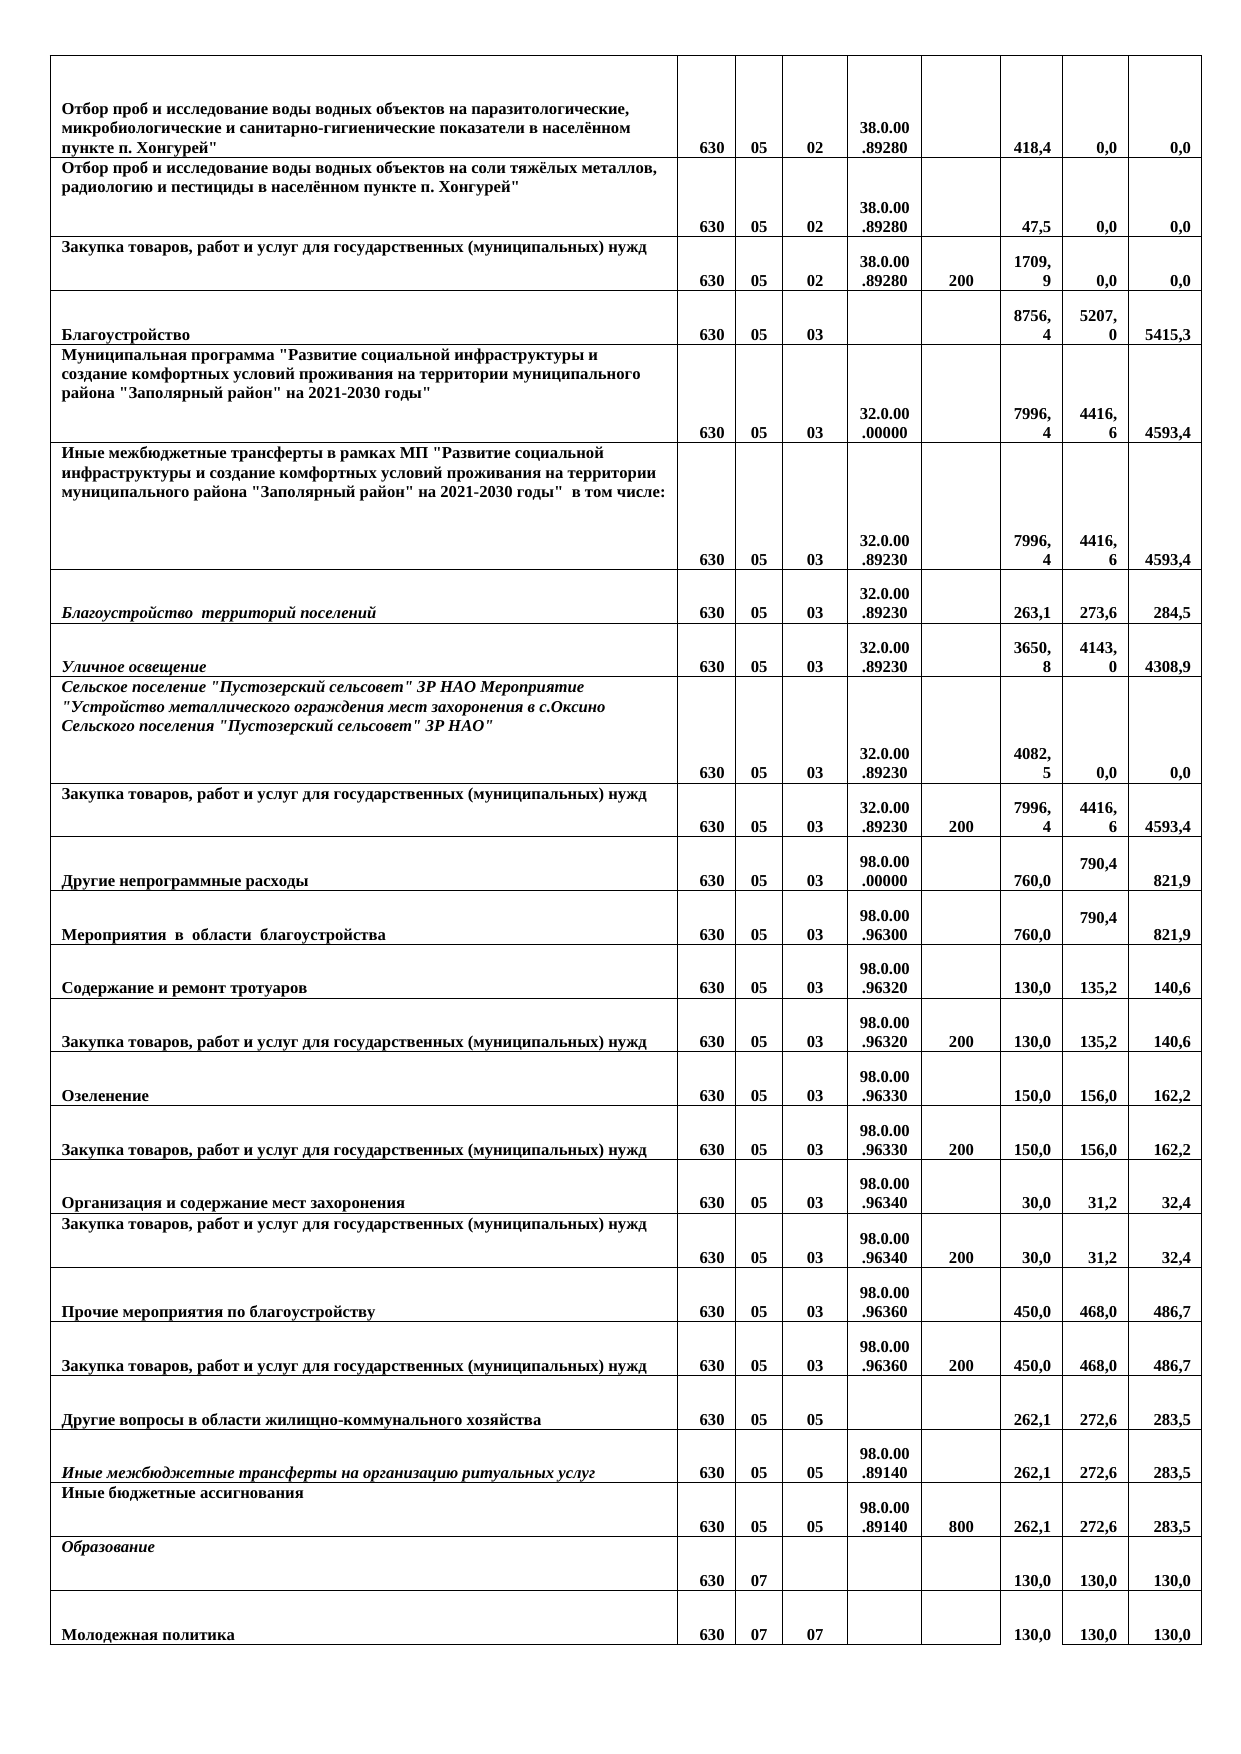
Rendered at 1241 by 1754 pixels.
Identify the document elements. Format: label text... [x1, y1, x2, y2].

table_cell 450,0 [1001, 1268, 1062, 1321]
table_cell 98.0.00.96320 [848, 945, 921, 997]
table_cell [922, 837, 1000, 890]
table_cell 4416,6 [1063, 443, 1128, 569]
table_cell [922, 1160, 1000, 1212]
table_cell 262,1 [1001, 1430, 1062, 1482]
table_cell 130,0 [1001, 1591, 1062, 1643]
table_cell 7996,4 [1001, 443, 1062, 569]
table_cell 760,0 [1001, 837, 1062, 890]
table_cell 630 [678, 158, 735, 236]
table_cell Муниципальная программа "Развитие социальной инфраструктуры и создание комфортных условий проживания на территории муниципального района "Заполярный район" на 2021-2030 годы" [51, 345, 677, 442]
table_cell 30,0 [1001, 1214, 1062, 1267]
table_cell 4593,4 [1129, 345, 1201, 442]
table_cell [922, 945, 1000, 997]
table_cell 630 [678, 1052, 735, 1105]
table_cell 31,2 [1063, 1214, 1128, 1267]
table_cell 32,4 [1129, 1160, 1201, 1212]
table_cell 630 [678, 1537, 735, 1590]
table_cell 162,2 [1129, 1106, 1201, 1159]
table_cell 05 [736, 570, 782, 622]
table_cell 630 [678, 1591, 735, 1643]
table_cell 630 [678, 1214, 735, 1267]
table_cell 05 [736, 1322, 782, 1375]
table_cell 98.0.00.96340 [848, 1160, 921, 1212]
table_cell [848, 1376, 921, 1428]
table_cell Молодежная политика [51, 1591, 618, 1643]
table_cell Иные межбюджетные трансферты на организацию ритуальных услуг [51, 1430, 677, 1482]
table_cell [922, 443, 1000, 569]
table_cell 4593,4 [1129, 443, 1201, 569]
table_cell [848, 1591, 921, 1643]
table_cell 98.0.00.96360 [848, 1322, 921, 1375]
table_cell 630 [678, 1268, 735, 1321]
table_cell 03 [783, 291, 847, 344]
table_cell [588, 1052, 618, 1105]
table_cell 05 [783, 1376, 847, 1428]
table_cell 32.0.00.00000 [848, 345, 921, 442]
table_cell 272,6 [1063, 1376, 1128, 1428]
table_cell 0,0 [1129, 237, 1201, 290]
table_cell 486,7 [1129, 1322, 1201, 1375]
table_cell 130,0 [1063, 1537, 1128, 1590]
table_cell 98.0.00.89140 [848, 1483, 921, 1536]
table_cell 07 [736, 1591, 782, 1643]
table_cell 05 [783, 1430, 847, 1482]
table_cell Закупка товаров, работ и услуг для государственных (муниципальных) нужд [51, 1106, 677, 1159]
table_cell 821,9 [1129, 837, 1201, 890]
table_cell 821,9 [1129, 891, 1201, 944]
table_cell 05 [736, 1052, 782, 1105]
table_cell 272,6 [1063, 1430, 1128, 1482]
table_cell 130,0 [1063, 1591, 1128, 1643]
table_cell [557, 837, 588, 890]
table_cell 630 [678, 1322, 735, 1375]
table_cell 98.0.00.00000 [848, 837, 921, 890]
table_cell 02 [783, 158, 847, 236]
table_cell 630 [678, 837, 735, 890]
table_cell Озеленение [51, 1052, 588, 1105]
table_cell 630 [678, 345, 735, 442]
table_cell [848, 291, 921, 344]
table_cell 98.0.00.96320 [848, 999, 921, 1051]
table_cell 0,0 [1129, 158, 1201, 236]
table_cell [848, 1537, 921, 1590]
table_cell 630 [678, 1430, 735, 1482]
table_cell 03 [783, 624, 847, 676]
table_cell 450,0 [1001, 1322, 1062, 1375]
table_cell Благоустройство территорий поселений [51, 570, 677, 622]
table_cell 02 [783, 237, 847, 290]
table_cell 130,0 [1001, 999, 1062, 1051]
table_cell 03 [783, 570, 847, 622]
table_cell 0,0 [1063, 56, 1128, 157]
table_cell [618, 1591, 647, 1643]
table_cell 262,1 [1001, 1483, 1062, 1536]
table_cell 630 [678, 291, 735, 344]
table_cell [647, 891, 677, 944]
table_cell 05 [736, 945, 782, 997]
table_cell 32.0.00.89230 [848, 677, 921, 782]
table_cell 800 [922, 1483, 1000, 1536]
table_cell 3650,8 [1001, 624, 1062, 676]
table_cell Закупка товаров, работ и услуг для государственных (муниципальных) нужд [51, 999, 677, 1051]
table_cell 284,5 [1129, 570, 1201, 622]
table_cell Отбор проб и исследование воды водных объектов на соли тяжёлых металлов, радиологию и пестициды в населённом пункте п. Хонгурей" [51, 158, 677, 236]
table_cell 0,0 [1063, 677, 1128, 782]
table_cell 05 [736, 1430, 782, 1482]
table_cell 03 [783, 1214, 847, 1267]
table_cell 140,6 [1129, 945, 1201, 997]
table_cell [588, 891, 618, 944]
table_cell [588, 837, 618, 890]
table_cell [922, 1537, 1000, 1590]
table_cell 262,1 [1001, 1376, 1062, 1428]
table_cell 200 [922, 1106, 1000, 1159]
table_cell 4082,5 [1001, 677, 1062, 782]
table_cell Закупка товаров, работ и услуг для государственных (муниципальных) нужд [51, 1214, 677, 1267]
table_cell 03 [783, 1052, 847, 1105]
table_cell 200 [922, 784, 1000, 836]
table_cell [922, 1376, 1000, 1428]
table_cell 283,5 [1129, 1430, 1201, 1482]
table_cell [618, 291, 647, 344]
table_cell 156,0 [1063, 1106, 1128, 1159]
table_cell 03 [783, 345, 847, 442]
table_cell 05 [783, 1483, 847, 1536]
table_cell 05 [736, 237, 782, 290]
table_cell 38.0.00.89280 [848, 158, 921, 236]
table_cell Закупка товаров, работ и услуг для государственных (муниципальных) нужд [51, 1322, 677, 1375]
table_cell 05 [736, 291, 782, 344]
table_cell 02 [783, 56, 847, 157]
table_cell 200 [922, 237, 1000, 290]
table_cell 03 [783, 999, 847, 1051]
table_cell [647, 291, 677, 344]
table_cell Уличное освещение [51, 624, 677, 676]
table_cell 630 [678, 999, 735, 1051]
table_cell 630 [678, 1106, 735, 1159]
table_cell [557, 891, 588, 944]
table_cell 05 [736, 677, 782, 782]
table_cell [647, 1052, 677, 1105]
table_cell 98.0.00.96330 [848, 1106, 921, 1159]
table_cell 05 [736, 784, 782, 836]
table_cell Прочие мероприятия по благоустройству [51, 1268, 677, 1321]
table_cell Закупка товаров, работ и услуг для государственных (муниципальных) нужд [51, 784, 677, 836]
table_cell 05 [736, 624, 782, 676]
table_cell [588, 1537, 618, 1590]
table_cell 150,0 [1001, 1052, 1062, 1105]
table_cell 05 [736, 1483, 782, 1536]
table_cell 4593,4 [1129, 784, 1201, 836]
table_cell 05 [736, 56, 782, 157]
table_cell 0,0 [1129, 677, 1201, 782]
table_cell [783, 1537, 847, 1590]
table_cell 38.0.00.89280 [848, 56, 921, 157]
table_cell [647, 1591, 677, 1643]
table_cell 272,6 [1063, 1483, 1128, 1536]
table_cell 38.0.00.89280 [848, 237, 921, 290]
table_cell 130,0 [1001, 1537, 1062, 1590]
table_cell 135,2 [1063, 945, 1128, 997]
table_cell 162,2 [1129, 1052, 1201, 1105]
table_cell [618, 1052, 647, 1105]
table_cell 7996,4 [1001, 345, 1062, 442]
table_cell 07 [783, 1591, 847, 1643]
table_cell 150,0 [1001, 1106, 1062, 1159]
table_cell 47,5 [1001, 158, 1062, 236]
table_cell Сельское поселение "Пустозерский сельсовет" ЗР НАО Мероприятие "Устройство металлического ограждения мест захоронения в с.Оксино Сельского поселения "Пустозерский сельсовет" ЗР НАО" [51, 677, 677, 782]
table_cell 283,5 [1129, 1376, 1201, 1428]
table_cell [922, 1430, 1000, 1482]
table_cell 790,4 [1063, 891, 1128, 944]
table_cell 0,0 [1063, 237, 1128, 290]
table_cell 98.0.00.89140 [848, 1430, 921, 1482]
table_cell 5207,0 [1063, 291, 1128, 344]
table_cell 32,4 [1129, 1214, 1201, 1267]
table_cell 05 [736, 158, 782, 236]
table_cell 03 [783, 945, 847, 997]
table_cell 98.0.00.96340 [848, 1214, 921, 1267]
table_cell [922, 624, 1000, 676]
table_cell 130,0 [1129, 1591, 1201, 1643]
table_cell 468,0 [1063, 1268, 1128, 1321]
table_cell 135,2 [1063, 999, 1128, 1051]
table_cell 630 [678, 1160, 735, 1212]
table_cell Организация и содержание мест захоронения [51, 1160, 677, 1212]
table_cell 630 [678, 891, 735, 944]
table_cell Закупка товаров, работ и услуг для государственных (муниципальных) нужд [51, 237, 677, 290]
table_cell 4416,6 [1063, 784, 1128, 836]
table_cell [922, 56, 1000, 157]
table_cell Иные межбюджетные трансферты в рамках МП "Развитие социальной инфраструктуры и создание комфортных условий проживания на территории муниципального района "Заполярный район" на 2021-2030 годы" в том числе: [51, 443, 677, 569]
table_cell 200 [922, 1322, 1000, 1375]
table_cell 4416,6 [1063, 345, 1128, 442]
table_cell 486,7 [1129, 1268, 1201, 1321]
table_cell 156,0 [1063, 1052, 1128, 1105]
table_cell 130,0 [1129, 1537, 1201, 1590]
table_cell 790,4 [1063, 837, 1128, 890]
table_cell 05 [736, 1106, 782, 1159]
table_cell 418,4 [1001, 56, 1062, 157]
table_cell [618, 1537, 647, 1590]
table_cell 03 [783, 443, 847, 569]
table_cell Другие непрограммные расходы [51, 837, 557, 890]
table_cell Иные бюджетные ассигнования [51, 1483, 677, 1536]
table_cell 05 [736, 1376, 782, 1428]
table_cell [922, 158, 1000, 236]
table_cell 31,2 [1063, 1160, 1128, 1212]
table_cell 07 [736, 1537, 782, 1590]
table_cell [647, 1537, 677, 1590]
table_cell 98.0.00.96360 [848, 1268, 921, 1321]
table_cell 98.0.00.96300 [848, 891, 921, 944]
table_cell [647, 837, 677, 890]
table_cell 630 [678, 237, 735, 290]
table_cell [618, 891, 647, 944]
table_cell Отбор проб и исследование воды водных объектов на паразитологические, микробиологические и санитарно-гигиенические показатели в населённом пункте п. Хонгурей" [51, 56, 677, 157]
table_cell [618, 837, 647, 890]
table_cell 03 [783, 891, 847, 944]
table_cell 630 [678, 570, 735, 622]
table_cell Благоустройство [51, 291, 588, 344]
table_cell 630 [678, 624, 735, 676]
table_cell 05 [736, 1214, 782, 1267]
table_cell 630 [678, 945, 735, 997]
table_cell 140,6 [1129, 999, 1201, 1051]
table_cell 200 [922, 1214, 1000, 1267]
table_cell 630 [678, 677, 735, 782]
table_cell 8756,4 [1001, 291, 1062, 344]
table_cell [588, 291, 618, 344]
table_cell [922, 1268, 1000, 1321]
table_cell 03 [783, 1160, 847, 1212]
table_cell 03 [783, 1268, 847, 1321]
table_cell 468,0 [1063, 1322, 1128, 1375]
table_cell 7996,4 [1001, 784, 1062, 836]
table_cell 630 [678, 1483, 735, 1536]
table_cell [922, 345, 1000, 442]
table_cell 630 [678, 784, 735, 836]
table_cell 32.0.00.89230 [848, 624, 921, 676]
table_cell 200 [922, 999, 1000, 1051]
table_cell 760,0 [1001, 891, 1062, 944]
table_cell 05 [736, 443, 782, 569]
table_cell 32.0.00.89230 [848, 443, 921, 569]
table_cell 05 [736, 891, 782, 944]
table_cell 03 [783, 837, 847, 890]
table_cell 98.0.00.96330 [848, 1052, 921, 1105]
table_cell [922, 891, 1000, 944]
table_cell Другие вопросы в области жилищно-коммунального хозяйства [51, 1376, 677, 1428]
table_cell 263,1 [1001, 570, 1062, 622]
table_cell 03 [783, 677, 847, 782]
table_cell 32.0.00.89230 [848, 784, 921, 836]
table_cell 05 [736, 1268, 782, 1321]
table_cell 03 [783, 784, 847, 836]
table_cell 283,5 [1129, 1483, 1201, 1536]
table_cell 05 [736, 1160, 782, 1212]
table_cell 05 [736, 837, 782, 890]
table_cell [922, 1052, 1000, 1105]
table_cell 630 [678, 1376, 735, 1428]
table_cell 630 [678, 443, 735, 569]
table_cell 630 [678, 56, 735, 157]
table_cell 05 [736, 999, 782, 1051]
table_cell [922, 677, 1000, 782]
table_cell Содержание и ремонт тротуаров [51, 945, 677, 997]
table_cell 32.0.00.89230 [848, 570, 921, 622]
table_cell 4308,9 [1129, 624, 1201, 676]
table_cell 03 [783, 1106, 847, 1159]
table_cell 30,0 [1001, 1160, 1062, 1212]
table_cell 03 [783, 1322, 847, 1375]
table_cell 4143,0 [1063, 624, 1128, 676]
table_cell 5415,3 [1129, 291, 1201, 344]
table_cell Образование [51, 1537, 588, 1590]
table_cell 0,0 [1129, 56, 1201, 157]
table_cell 1709,9 [1001, 237, 1062, 290]
table_cell 130,0 [1001, 945, 1062, 997]
table_cell 273,6 [1063, 570, 1128, 622]
table_cell [922, 1591, 1000, 1643]
table_cell 0,0 [1063, 158, 1128, 236]
table_cell [922, 291, 1000, 344]
table_cell Мероприятия в области благоустройства [51, 891, 557, 944]
table_cell [922, 570, 1000, 622]
table_cell 05 [736, 345, 782, 442]
